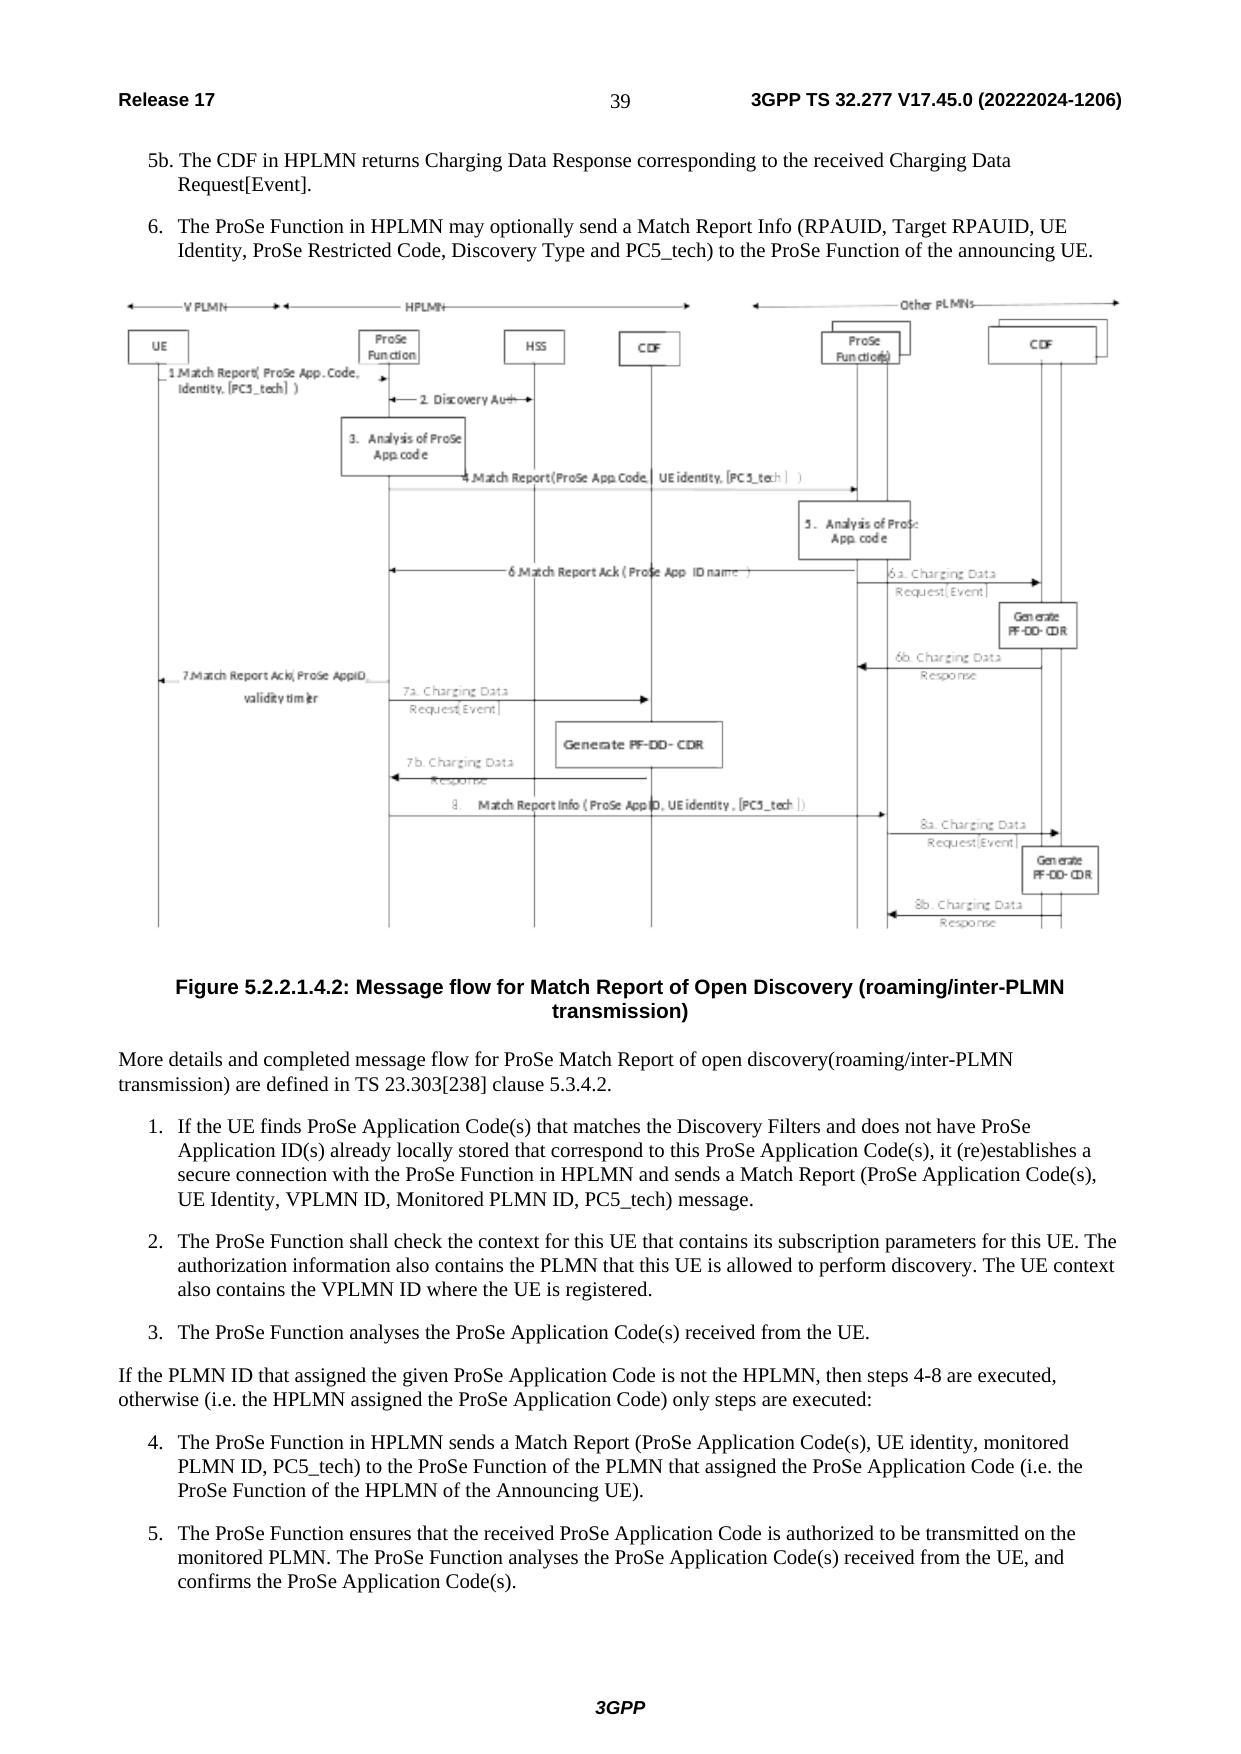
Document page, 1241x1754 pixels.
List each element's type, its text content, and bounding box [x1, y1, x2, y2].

text If the PLMN ID that assigned the given ProSe Application Code is not the HPLMN, then steps 4-8 are executed, otherwise (i.e. the HPLMN assigned the ProSe Application Code) only steps are executed: [118, 1363, 1122, 1411]
text 4. The ProSe Function in HPLMN sends a Match Report (ProSe Application Code(s), UE identity, monitored PLMN ID, PC5_tech) to the ProSe Function of the PLMN that assigned the ProSe Application Code (i.e. the ProSe Function of the HPLMN of the Announcing UE). [148, 1430, 1122, 1502]
text 2. The ProSe Function shall check the context for this UE that contains its subscription parameters for this UE. The authorization information also contains the PLMN that this UE is allowed to perform discovery. The UE context also contains the VPLMN ID where the UE is registered. [148, 1229, 1122, 1301]
text Figure 5.2.2.1.4.2: Message flow for Match Report of Open Discovery (roaming/inter-PLMN transmission) [118, 974, 1122, 1022]
text More details and completed message flow for ProSe Match Report of open discovery(roaming/inter-PLMN transmission) are defined in TS 23.303[238] clause 5.3.4.2. [118, 1047, 1122, 1096]
text 1. If the UE finds ProSe Application Code(s) that matches the Discovery Filters and does not have ProSe Application ID(s) already locally stored that correspond to this ProSe Application Code(s), it (re)establishes a secure connection with the ProSe Function in HPLMN and sends a Match Report (ProSe Application Code(s), UE Identity, VPLMN ID, Monitored PLMN ID, PC5_tech) message. [148, 1114, 1122, 1211]
text 6. The ProSe Function in HPLMN may optionally send a Match Report Info (RPAUID, Target RPAUID, UE Identity, ProSe Restricted Code, Discovery Type and PC5_tech) to the ProSe Function of the announcing UE. [148, 214, 1122, 262]
text 5b. The CDF in HPLMN returns Charging Data Response corresponding to the received Charging Data Request[Event]. [148, 147, 1122, 196]
text 5. The ProSe Function ensures that the received ProSe Application Code is authorized to be transmitted on the monitored PLMN. The ProSe Function analyses the ProSe Application Code(s) received from the UE, and confirms the ProSe Application Code(s). [148, 1521, 1122, 1593]
text 3. The ProSe Function analyses the ProSe Application Code(s) received from the UE. [148, 1320, 1122, 1344]
